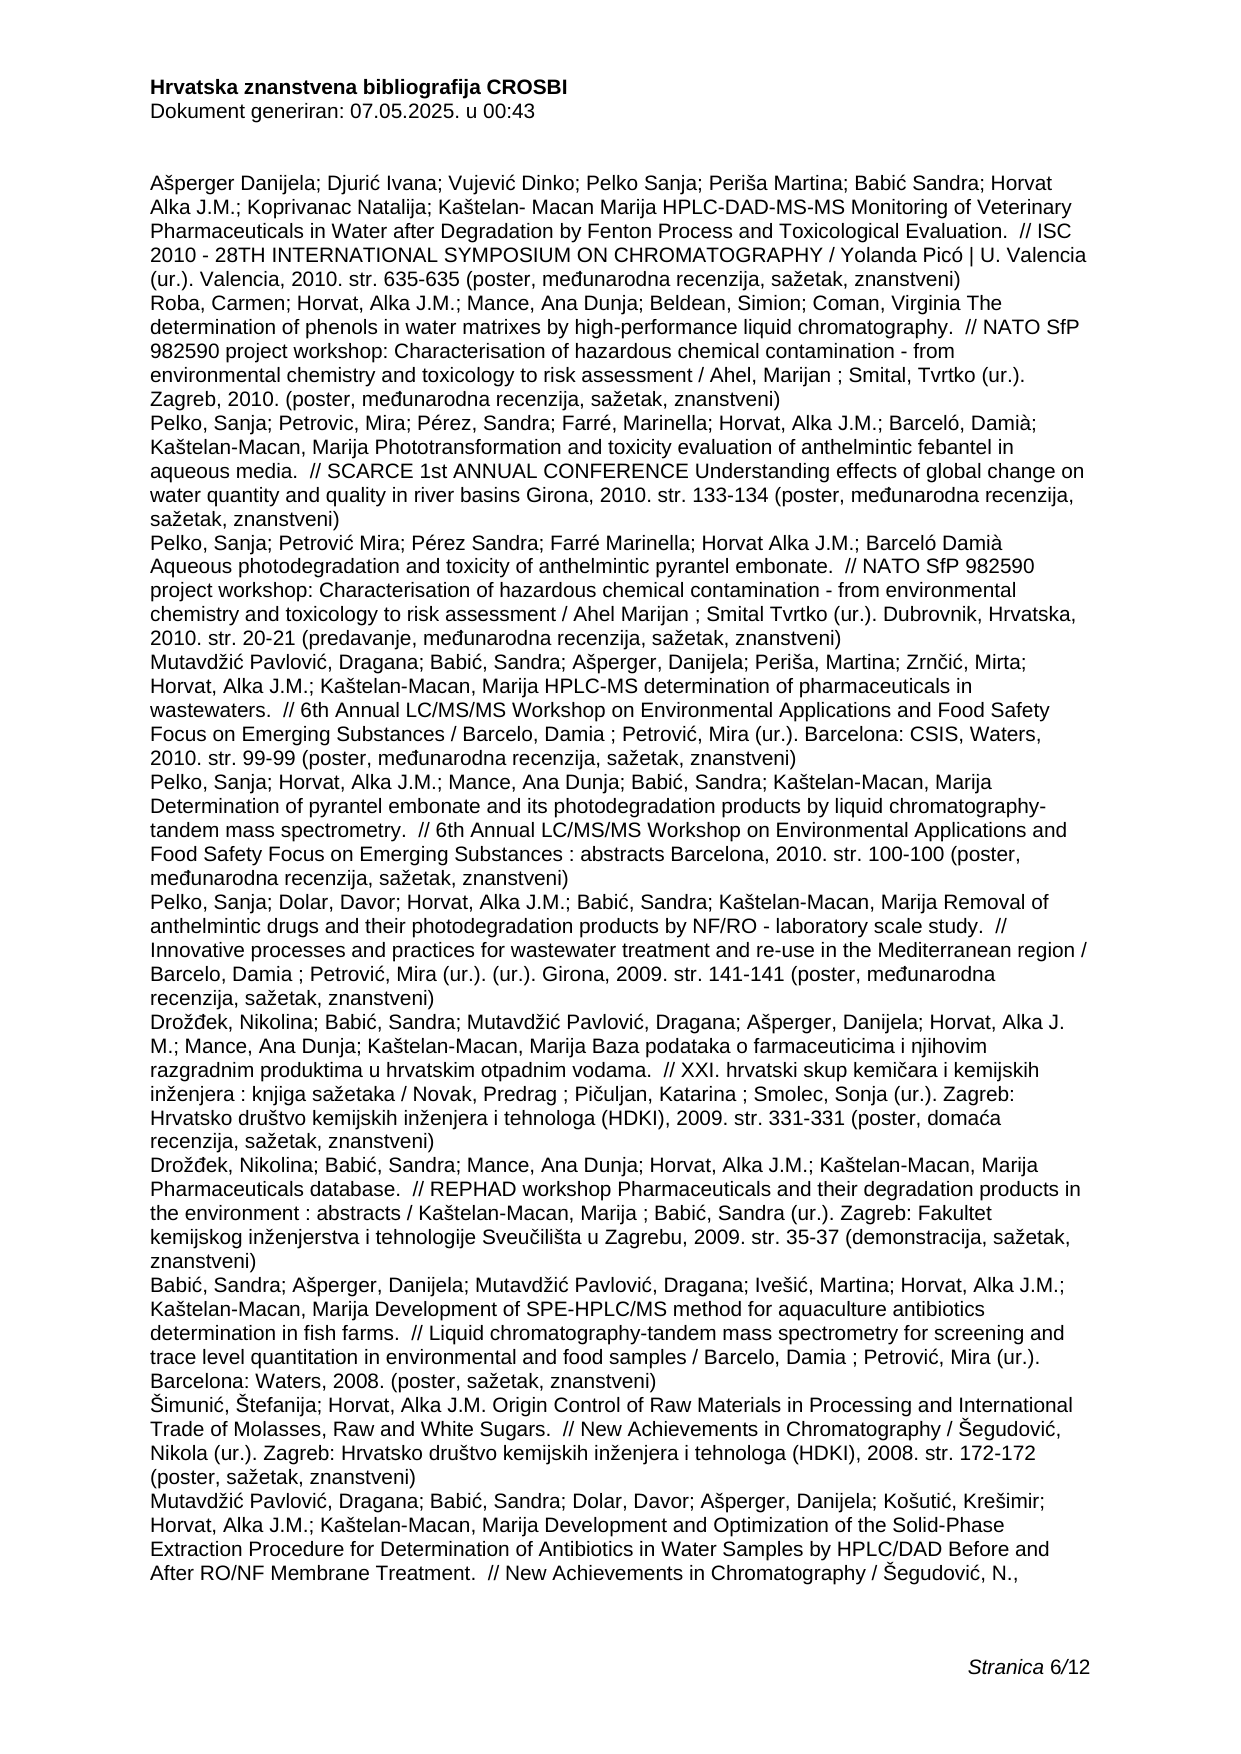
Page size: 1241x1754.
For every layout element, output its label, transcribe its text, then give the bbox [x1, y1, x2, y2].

text Drožđek, Nikolina; Babić, Sandra; Mutavdžić Pavlović, Dragana; Ašperger, Danijela; Horvat, Alka J. M.; Mance, Ana Dunja; Kaštelan-Macan, Marija [150, 1009, 1090, 1153]
text Pelko, Sanja; Dolar, Davor; Horvat, Alka J.M.; Babić, Sandra; Kaštelan-Macan, Marija [150, 890, 1090, 1009]
text Ašperger Danijela; Djurić Ivana; Vujević Dinko; Pelko Sanja; Periša Martina; Babić Sandra; Horvat Alka J.M.; Koprivanac Natalija; Kaštelan- Macan Marija [150, 171, 1090, 291]
text Pelko, Sanja; Petrović Mira; Pérez Sandra; Farré Marinella; Horvat Alka J.M.; Barceló Damià [150, 530, 1090, 650]
text Šimunić, Štefanija; Horvat, Alka J.M. [150, 1393, 1090, 1489]
text Roba, Carmen; Horvat, Alka J.M.; Mance, Ana Dunja; Beldean, Simion; Coman, Virginia [150, 291, 1090, 411]
text Drožđek, Nikolina; Babić, Sandra; Mance, Ana Dunja; Horvat, Alka J.M.; Kaštelan-Macan, Marija [150, 1153, 1090, 1273]
text Mutavdžić Pavlović, Dragana; Babić, Sandra; Ašperger, Danijela; Periša, Martina; Zrnčić, Mirta; Horvat, Alka J.M.; Kaštelan-Macan, Marija [150, 650, 1090, 770]
text Pelko, Sanja; Horvat, Alka J.M.; Mance, Ana Dunja; Babić, Sandra; Kaštelan-Macan, Marija [150, 770, 1090, 890]
text Babić, Sandra; Ašperger, Danijela; Mutavdžić Pavlović, Dragana; Ivešić, Martina; Horvat, Alka J.M.; Kaštelan-Macan, Marija [150, 1273, 1090, 1393]
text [150, 1489, 1090, 1584]
text Pelko, Sanja; Petrovic, Mira; Pérez, Sandra; Farré, Marinella; Horvat, Alka J.M.; Barceló, Damià; Kaštelan-Macan, Marija [150, 411, 1090, 530]
